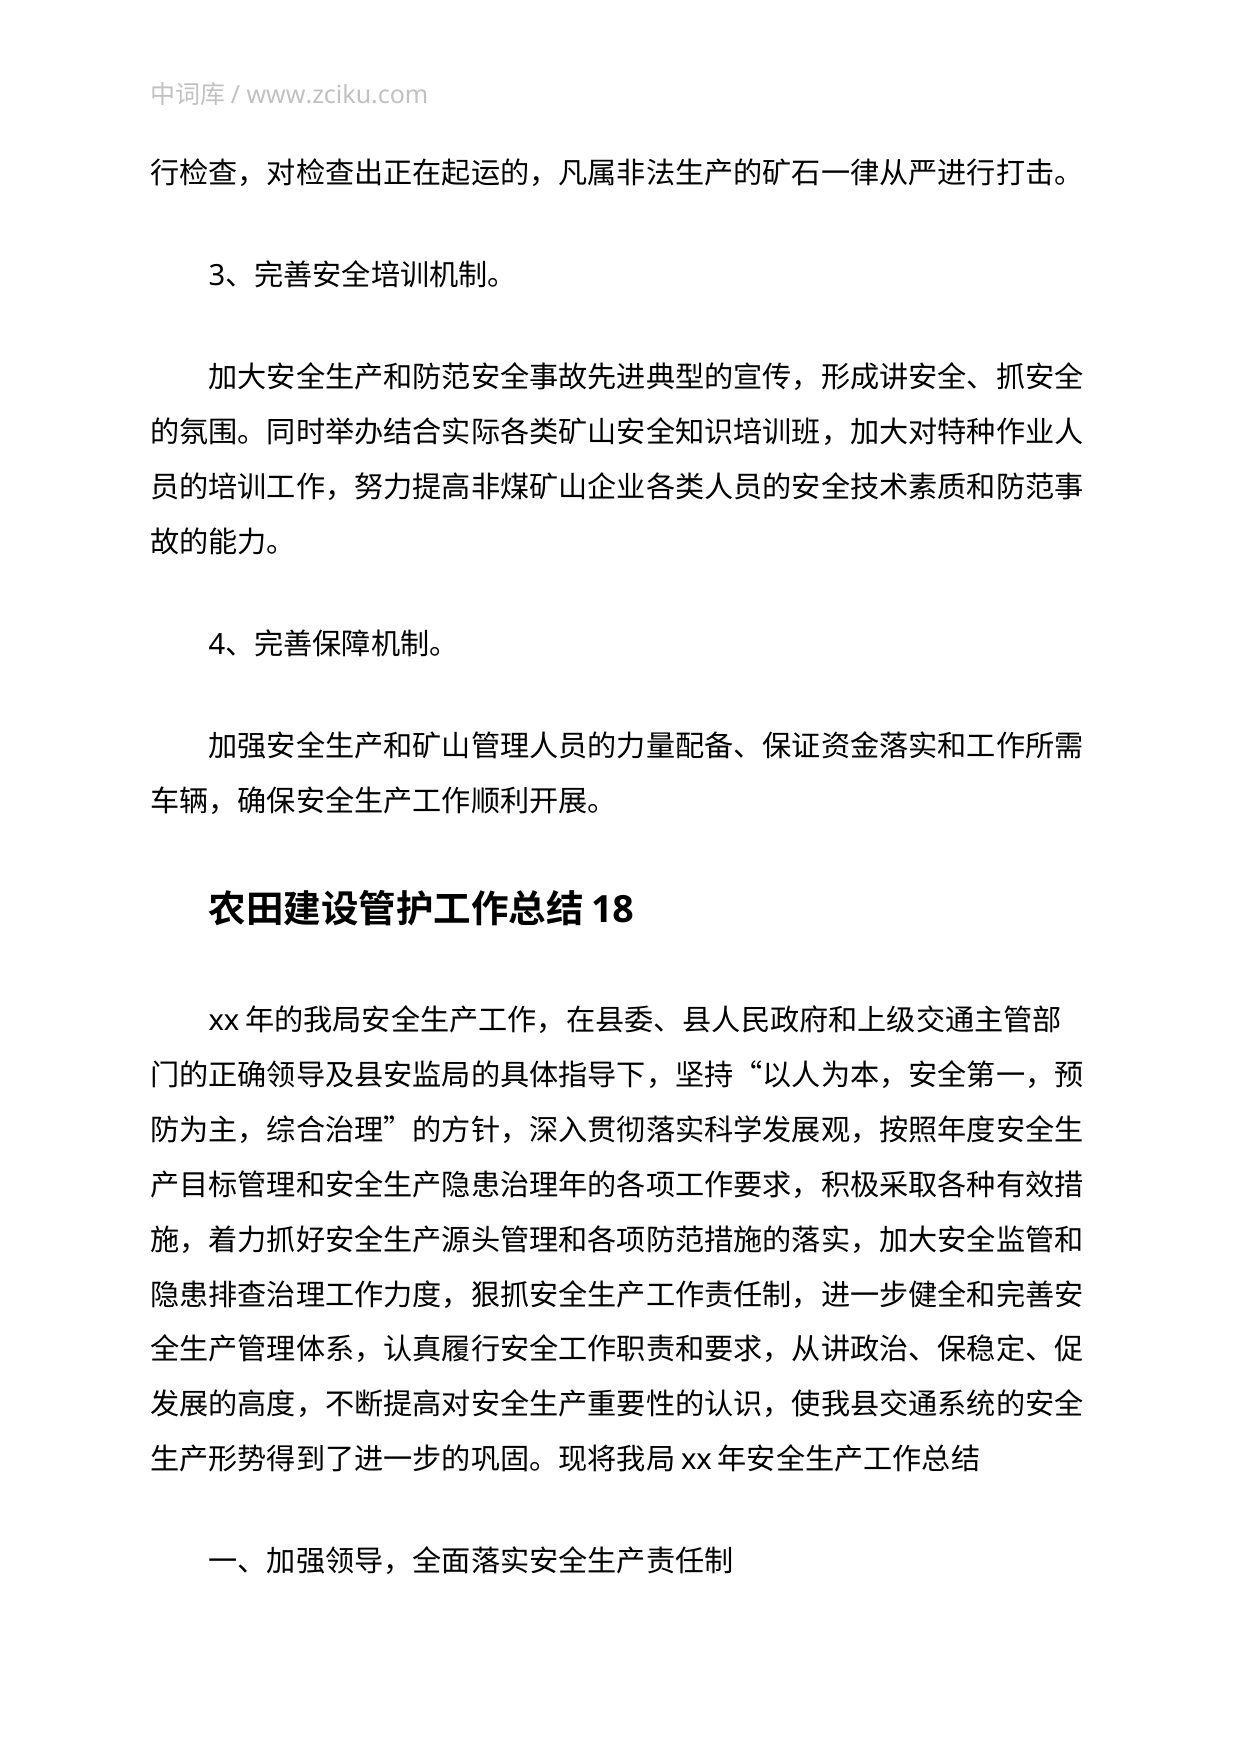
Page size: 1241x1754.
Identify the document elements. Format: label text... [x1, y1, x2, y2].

text 加大安全生产和防范安全事故先进典型的宣传，形成讲安全、抓安全的氛围。同时举办结合实际各类矿山安全知识培训班，加大对特种作业人员的培训工作，努力提高非煤矿山企业各类人员的安全技术素质和防范事故的能力。 [150, 354, 1090, 561]
text 3、完善安全培训机制。 [150, 252, 1090, 294]
text 一、加强领导，全面落实安全生产责任制 [150, 1538, 1090, 1580]
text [150, 150, 1090, 192]
text xx年的我局安全生产工作，在县委、县人民政府和上级交通主管部门的正确领导及县安监局的具体指导下，坚持“以人为本，安全第一，预防为主，综合治理”的方针，深入贯彻落实科学发展观，按照年度安全生产目标管理和安全生产隐患治理年的各项工作要求，积极采取各种有效措施，着力抓好安全生产源头管理和各项防范措施的落实，加大安全监管和隐患排查治理工作力度，狠抓安全生产工作责任制，进一步健全和完善安全生产管理体系，认真履行安全工作职责和要求，从讲政治、保稳定、促发展的高度，不断提高对安全生产重要性的认识，使我县交通系统的安全生产形势得到了进一步的巩固。现将我局xx年安全生产工作总结 [150, 996, 1090, 1478]
text 加强安全生产和矿山管理人员的力量配备、保证资金落实和工作所需车辆，确保安全生产工作顺利开展。 [150, 722, 1090, 819]
text 4、完善保障机制。 [150, 620, 1090, 663]
text 农田建设管护工作总结18 [150, 879, 1090, 933]
